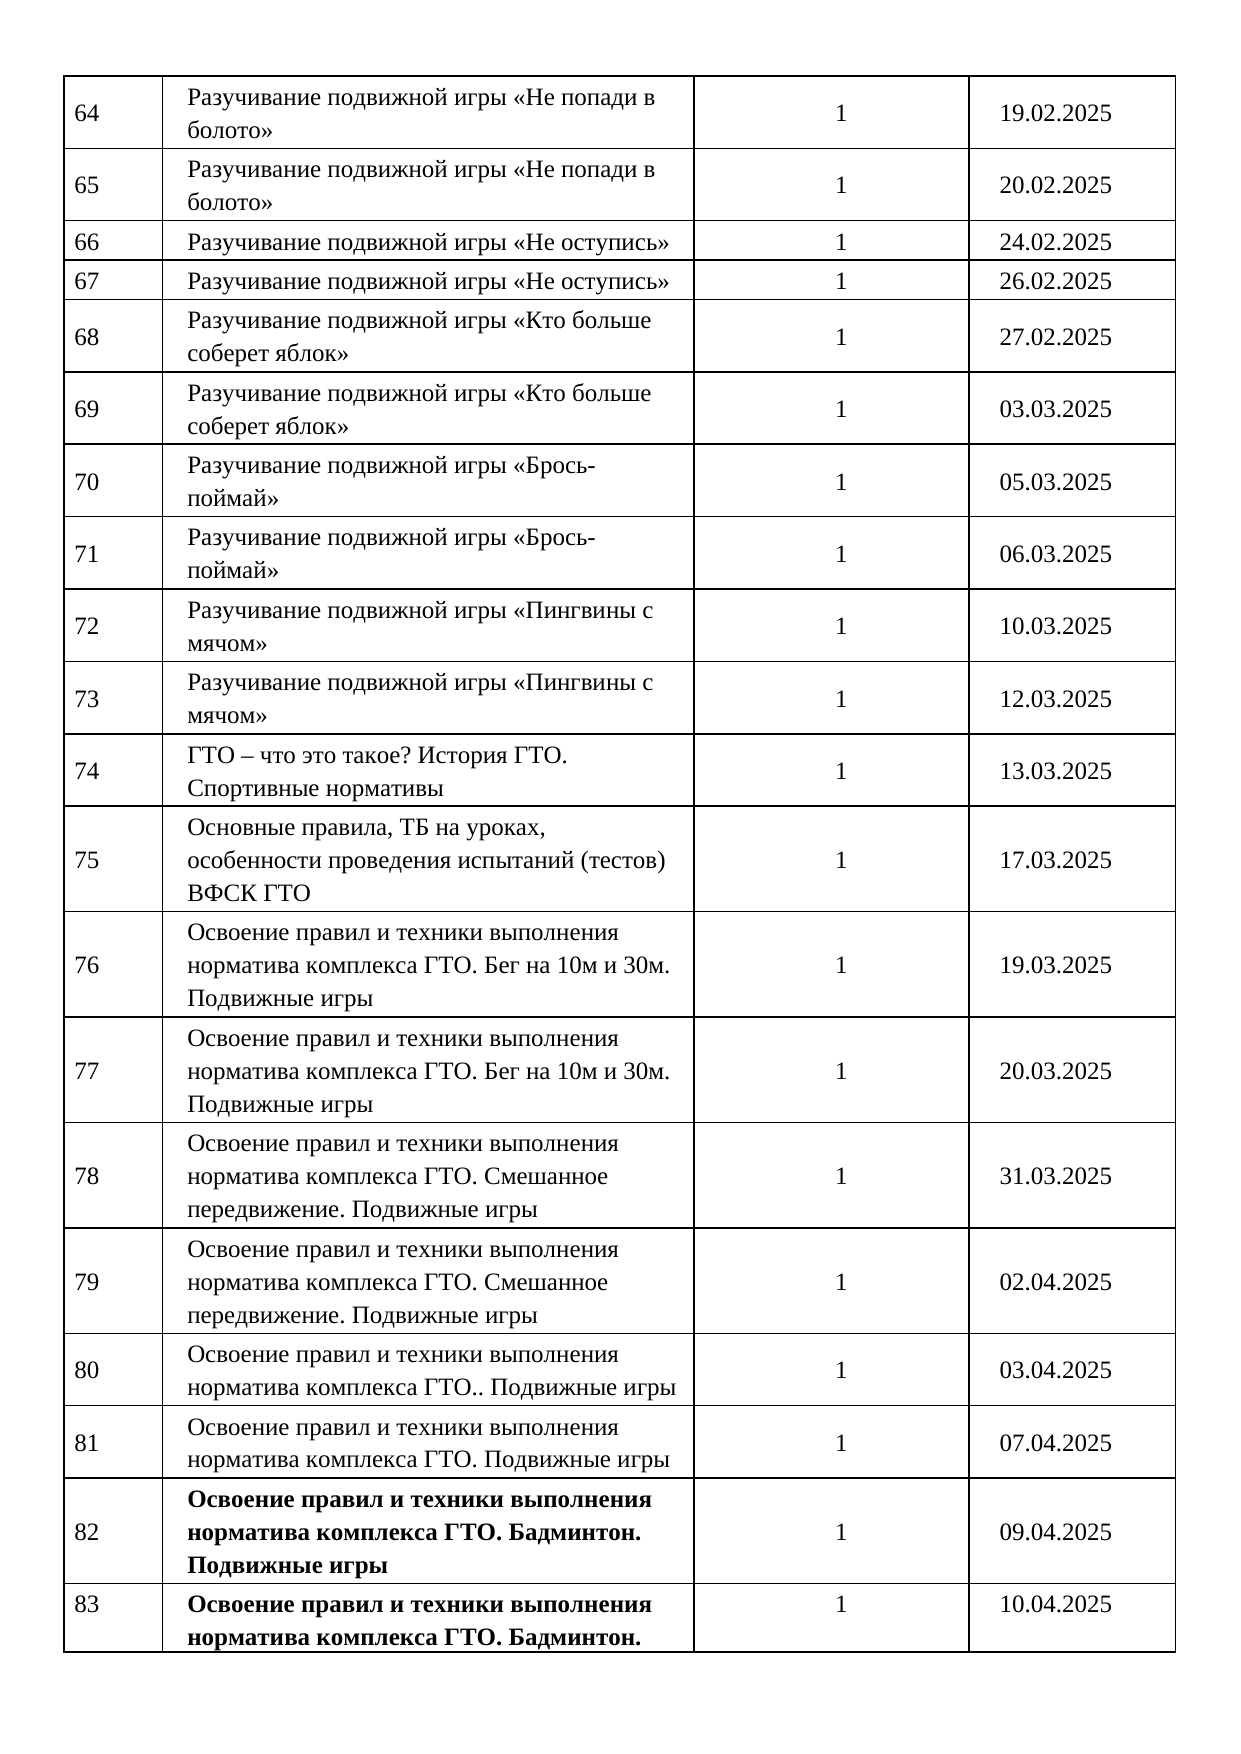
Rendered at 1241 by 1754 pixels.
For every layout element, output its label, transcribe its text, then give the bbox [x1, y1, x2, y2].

table_cell 69 [65, 373, 162, 443]
table_cell 1 [695, 300, 968, 371]
table_cell 02.04.2025 [970, 1229, 1175, 1332]
table_cell 70 [65, 445, 162, 516]
table_cell 24.02.2025 [970, 221, 1175, 259]
table_cell 74 [65, 735, 162, 805]
table_cell 73 [65, 662, 162, 733]
table_cell Разучивание подвижной игры «Брось-поймай» [163, 445, 693, 516]
table_cell Разучивание подвижной игры «Кто больше соберет яблок» [163, 373, 693, 443]
table_cell 17.03.2025 [970, 807, 1175, 911]
table_cell 07.04.2025 [970, 1406, 1175, 1477]
table_cell 26.02.2025 [970, 261, 1175, 298]
table_cell 1 [695, 1406, 968, 1477]
table_cell 1 [695, 807, 968, 911]
table_cell Разучивание подвижной игры «Не оступись» [163, 261, 693, 298]
table_cell 83 [65, 1584, 162, 1651]
table_cell 1 [695, 149, 968, 220]
table_cell 1 [695, 261, 968, 298]
table_cell 82 [65, 1479, 162, 1583]
table_cell 09.04.2025 [970, 1479, 1175, 1583]
table_cell 1 [695, 912, 968, 1016]
table_cell 03.03.2025 [970, 373, 1175, 443]
table_cell 81 [65, 1406, 162, 1477]
table_cell 75 [65, 807, 162, 911]
table_cell Освоение правил и техники выполнения норматива комплекса ГТО. Бег на 10м и 30м. Подвижные игры [163, 1018, 693, 1122]
table_cell ГТО – что это такое? История ГТО. Спортивные нормативы [163, 735, 693, 805]
table_cell 67 [65, 261, 162, 298]
table_cell 05.03.2025 [970, 445, 1175, 516]
table_cell 20.03.2025 [970, 1018, 1175, 1122]
table_cell 20.02.2025 [970, 149, 1175, 220]
table_cell Разучивание подвижной игры «Не попади в болото» [163, 149, 693, 220]
table_cell 78 [65, 1123, 162, 1227]
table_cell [163, 1479, 693, 1583]
table_cell 12.03.2025 [970, 662, 1175, 733]
table_cell 03.04.2025 [970, 1334, 1175, 1405]
table_cell 1 [695, 1123, 968, 1227]
table_cell 19.02.2025 [970, 77, 1175, 147]
table_cell 80 [65, 1334, 162, 1405]
table_cell 71 [65, 517, 162, 588]
table_cell 19.03.2025 [970, 912, 1175, 1016]
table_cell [163, 1584, 693, 1651]
table_cell Разучивание подвижной игры «Не оступись» [163, 221, 693, 259]
table_cell 79 [65, 1229, 162, 1332]
table_cell 1 [695, 1479, 968, 1583]
table_cell 1 [695, 1584, 968, 1651]
table_cell 27.02.2025 [970, 300, 1175, 371]
table_cell Освоение правил и техники выполнения норматива комплекса ГТО. Подвижные игры [163, 1406, 693, 1477]
table_cell Освоение правил и техники выполнения норматива комплекса ГТО.. Подвижные игры [163, 1334, 693, 1405]
table_cell Разучивание подвижной игры «Кто больше соберет яблок» [163, 300, 693, 371]
table_cell 68 [65, 300, 162, 371]
table_cell 10.04.2025 [970, 1584, 1175, 1651]
table_cell 72 [65, 590, 162, 661]
table_cell Разучивание подвижной игры «Пингвины с мячом» [163, 662, 693, 733]
table_cell 1 [695, 373, 968, 443]
table_cell 1 [695, 221, 968, 259]
table_cell Освоение правил и техники выполнения норматива комплекса ГТО. Смешанное передвижение. Подвижные игры [163, 1123, 693, 1227]
table_cell Освоение правил и техники выполнения норматива комплекса ГТО. Бег на 10м и 30м. Подвижные игры [163, 912, 693, 1016]
table_cell 1 [695, 590, 968, 661]
table_cell 13.03.2025 [970, 735, 1175, 805]
table_cell 1 [695, 445, 968, 516]
table_cell 64 [65, 77, 162, 147]
table_cell Основные правила, ТБ на уроках, особенности проведения испытаний (тестов) ВФСК ГТО [163, 807, 693, 911]
table_cell 1 [695, 735, 968, 805]
table_cell 65 [65, 149, 162, 220]
table_cell 66 [65, 221, 162, 259]
table_cell Разучивание подвижной игры «Не попади в болото» [163, 77, 693, 147]
table_cell 1 [695, 1334, 968, 1405]
table_cell 1 [695, 662, 968, 733]
table_cell 1 [695, 77, 968, 147]
table_cell 10.03.2025 [970, 590, 1175, 661]
table_cell Разучивание подвижной игры «Брось-поймай» [163, 517, 693, 588]
table_cell 1 [695, 517, 968, 588]
table_cell 76 [65, 912, 162, 1016]
table_cell 77 [65, 1018, 162, 1122]
table_cell 31.03.2025 [970, 1123, 1175, 1227]
table_cell Разучивание подвижной игры «Пингвины с мячом» [163, 590, 693, 661]
table_cell 06.03.2025 [970, 517, 1175, 588]
table_cell Освоение правил и техники выполнения норматива комплекса ГТО. Смешанное передвижение. Подвижные игры [163, 1229, 693, 1332]
table_cell 1 [695, 1018, 968, 1122]
table_cell 1 [695, 1229, 968, 1332]
